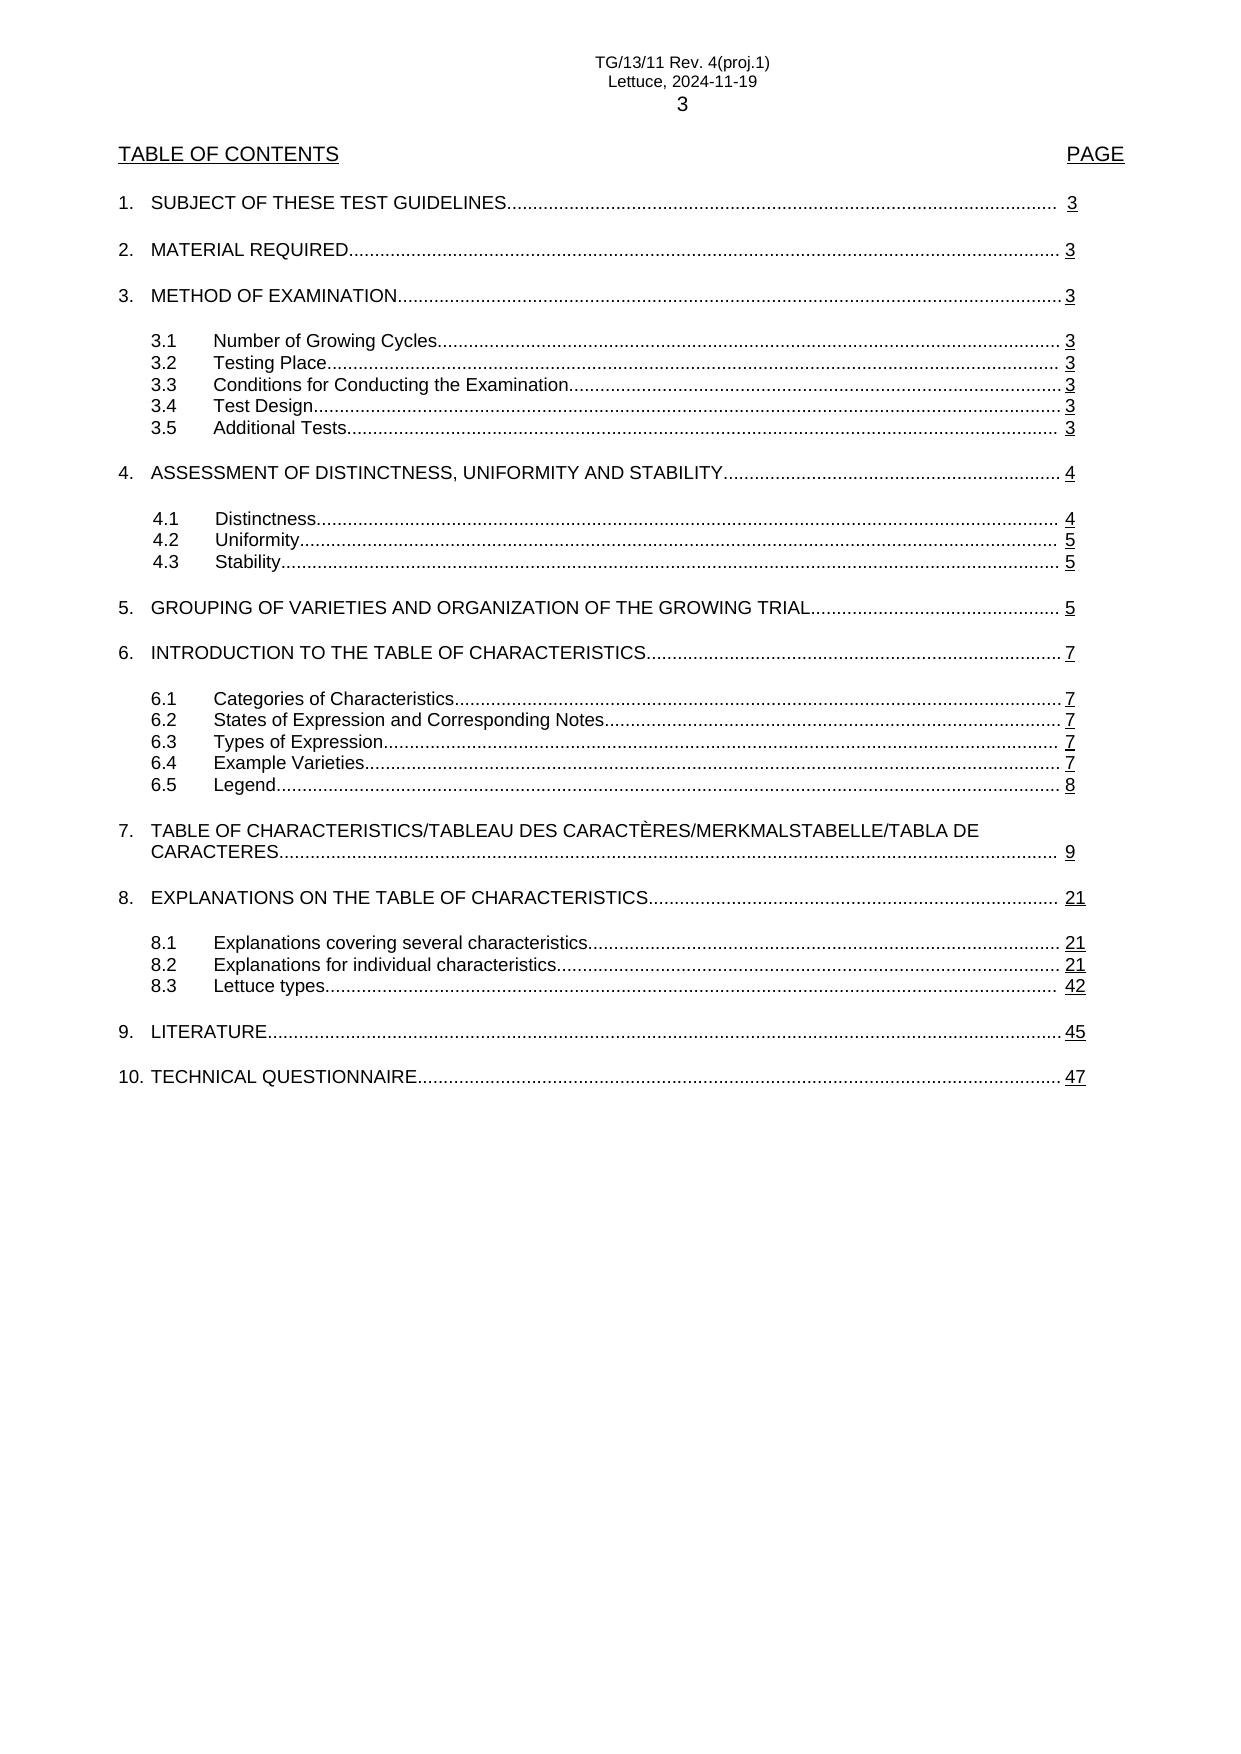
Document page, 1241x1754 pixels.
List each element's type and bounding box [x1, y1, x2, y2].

table_header [118, 142, 1215, 1136]
